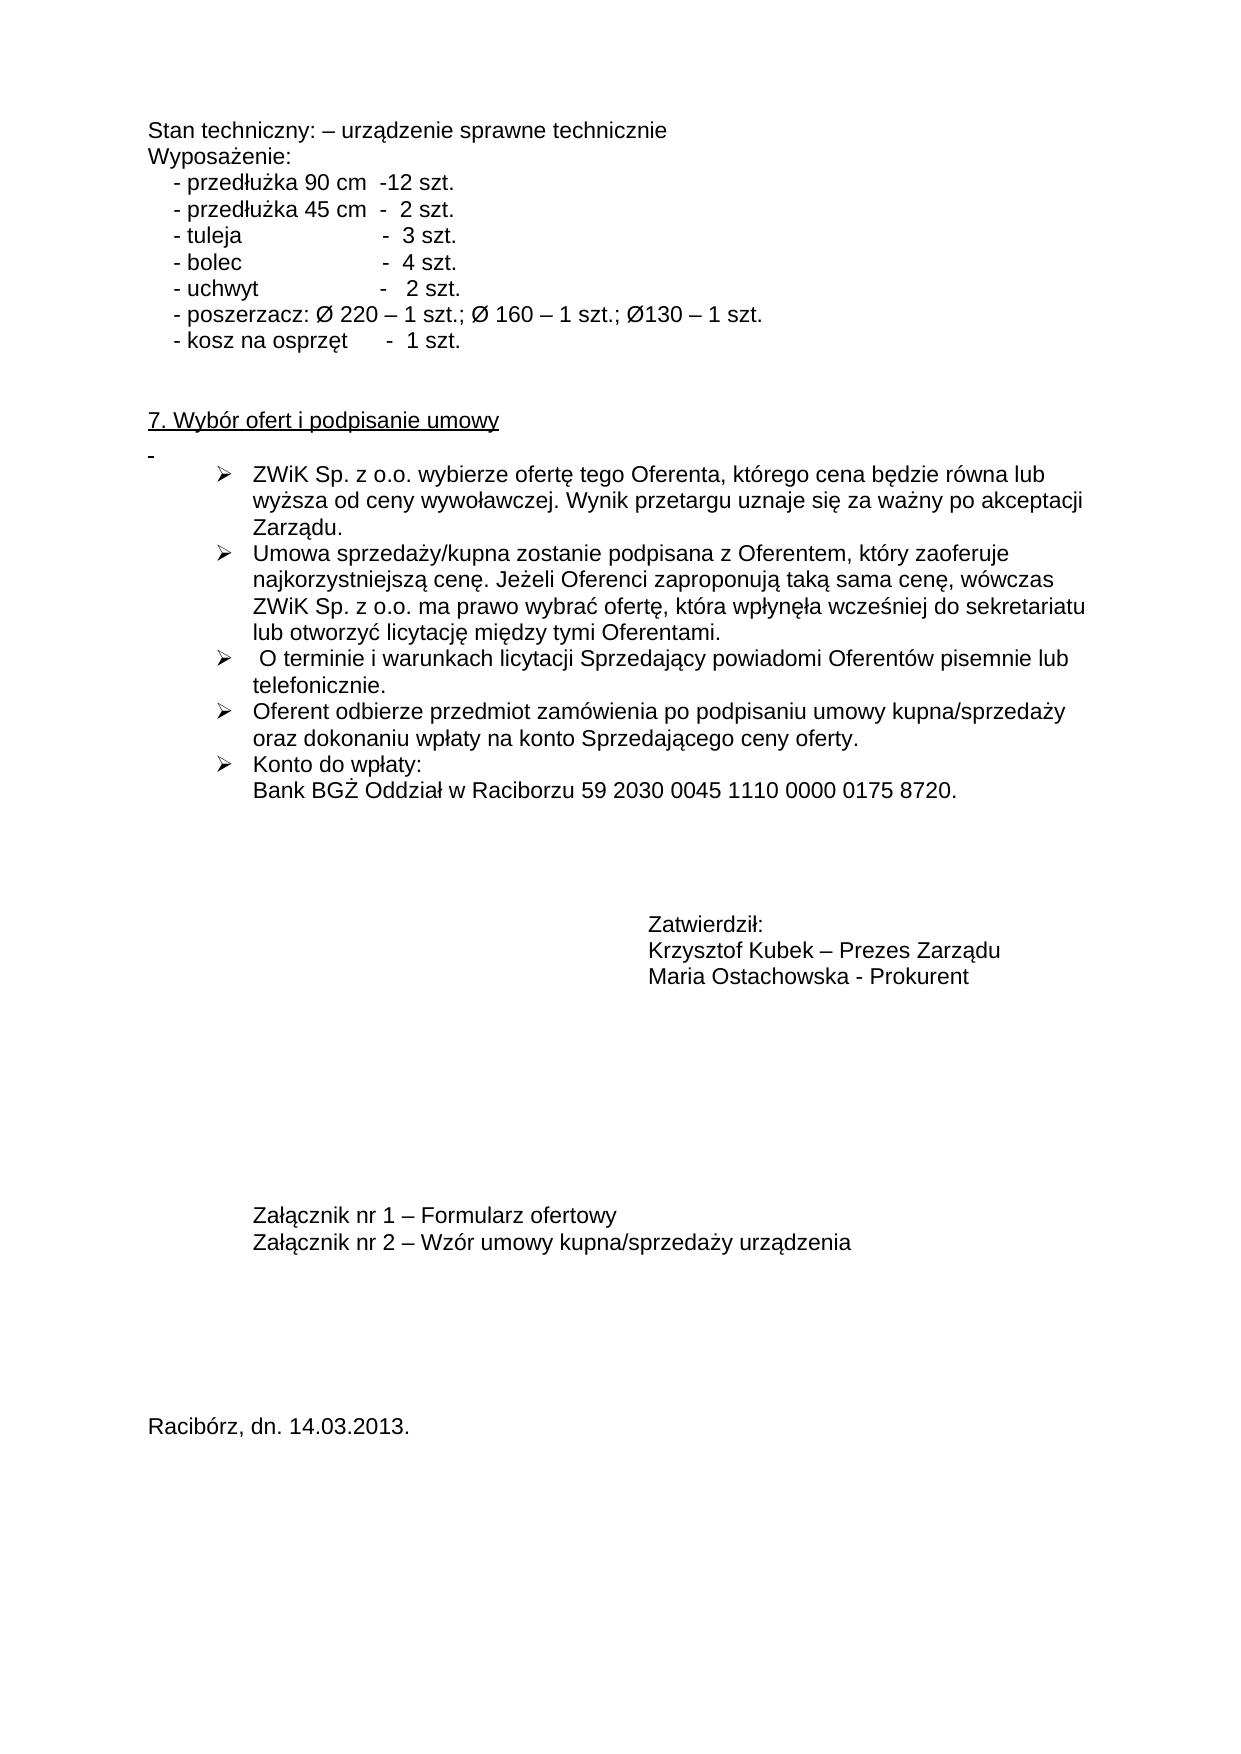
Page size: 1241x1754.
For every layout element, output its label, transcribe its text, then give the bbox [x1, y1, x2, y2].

text Stan techniczny: – urządzenie sprawne technicznie [148, 117, 1093, 143]
text Załącznik nr 2 – Wzór umowy kupna/sprzedaży urządzenia [253, 1228, 1093, 1255]
text Załącznik nr 1 – Formularz ofertowy [253, 1202, 1093, 1228]
table_header Zatwierdził: Krzysztof Kubek – Prezes Zarządu Maria Ostachowska - Prokurent [532, 911, 1104, 1016]
list Oferent odbierze przedmiot zamówienia po podpisaniu umowy kupna/sprzedaży oraz dokonaniu wpłaty na konto Sprzedającego ceny oferty. [215, 698, 1093, 751]
text Racibórz, dn. 14.03.2013. [148, 1413, 1093, 1439]
text Wyposażenie: [148, 143, 1093, 169]
list Konto do wpłaty: [215, 751, 1093, 777]
text - przedłużka 90 cm -12 szt. [148, 169, 1093, 196]
list ZWiK Sp. z o.o. wybierze ofertę tego Oferenta, którego cena będzie równa lub wyższa od ceny wywoławczej. Wynik przetargu uznaje się za ważny po akceptacji Zarządu. [215, 461, 1093, 540]
text - poszerzacz: Ø 220 – 1 szt.; Ø 160 – 1 szt.; Ø130 – 1 szt. [148, 301, 1093, 327]
text - uchwyt - 2 szt. [148, 275, 1093, 301]
text - bolec - 4 szt. [148, 248, 1093, 275]
text - przedłużka 45 cm - 2 szt. [148, 196, 1093, 222]
text - tuleja - 3 szt. [148, 222, 1093, 248]
text 7. Wybór ofert i podpisanie umowy [148, 407, 1093, 433]
text Bank BGŻ Oddział w Raciborzu 59 2030 0045 1110 0000 0175 8720. [253, 777, 1093, 803]
list Umowa sprzedaży/kupna zostanie podpisana z Oferentem, który zaoferuje najkorzystniejszą cenę. Jeżeli Oferenci zaproponują taką sama cenę, wówczas ZWiK Sp. z o.o. ma prawo wybrać ofertę, która wpłynęła wcześniej do sekretariatu lub otworzyć licytację między tymi Oferentami. [215, 540, 1093, 645]
list O terminie i warunkach licytacji Sprzedający powiadomi Oferentów pisemnie lub telefonicznie. [215, 645, 1093, 698]
text - kosz na osprzęt - 1 szt. [148, 327, 1093, 354]
